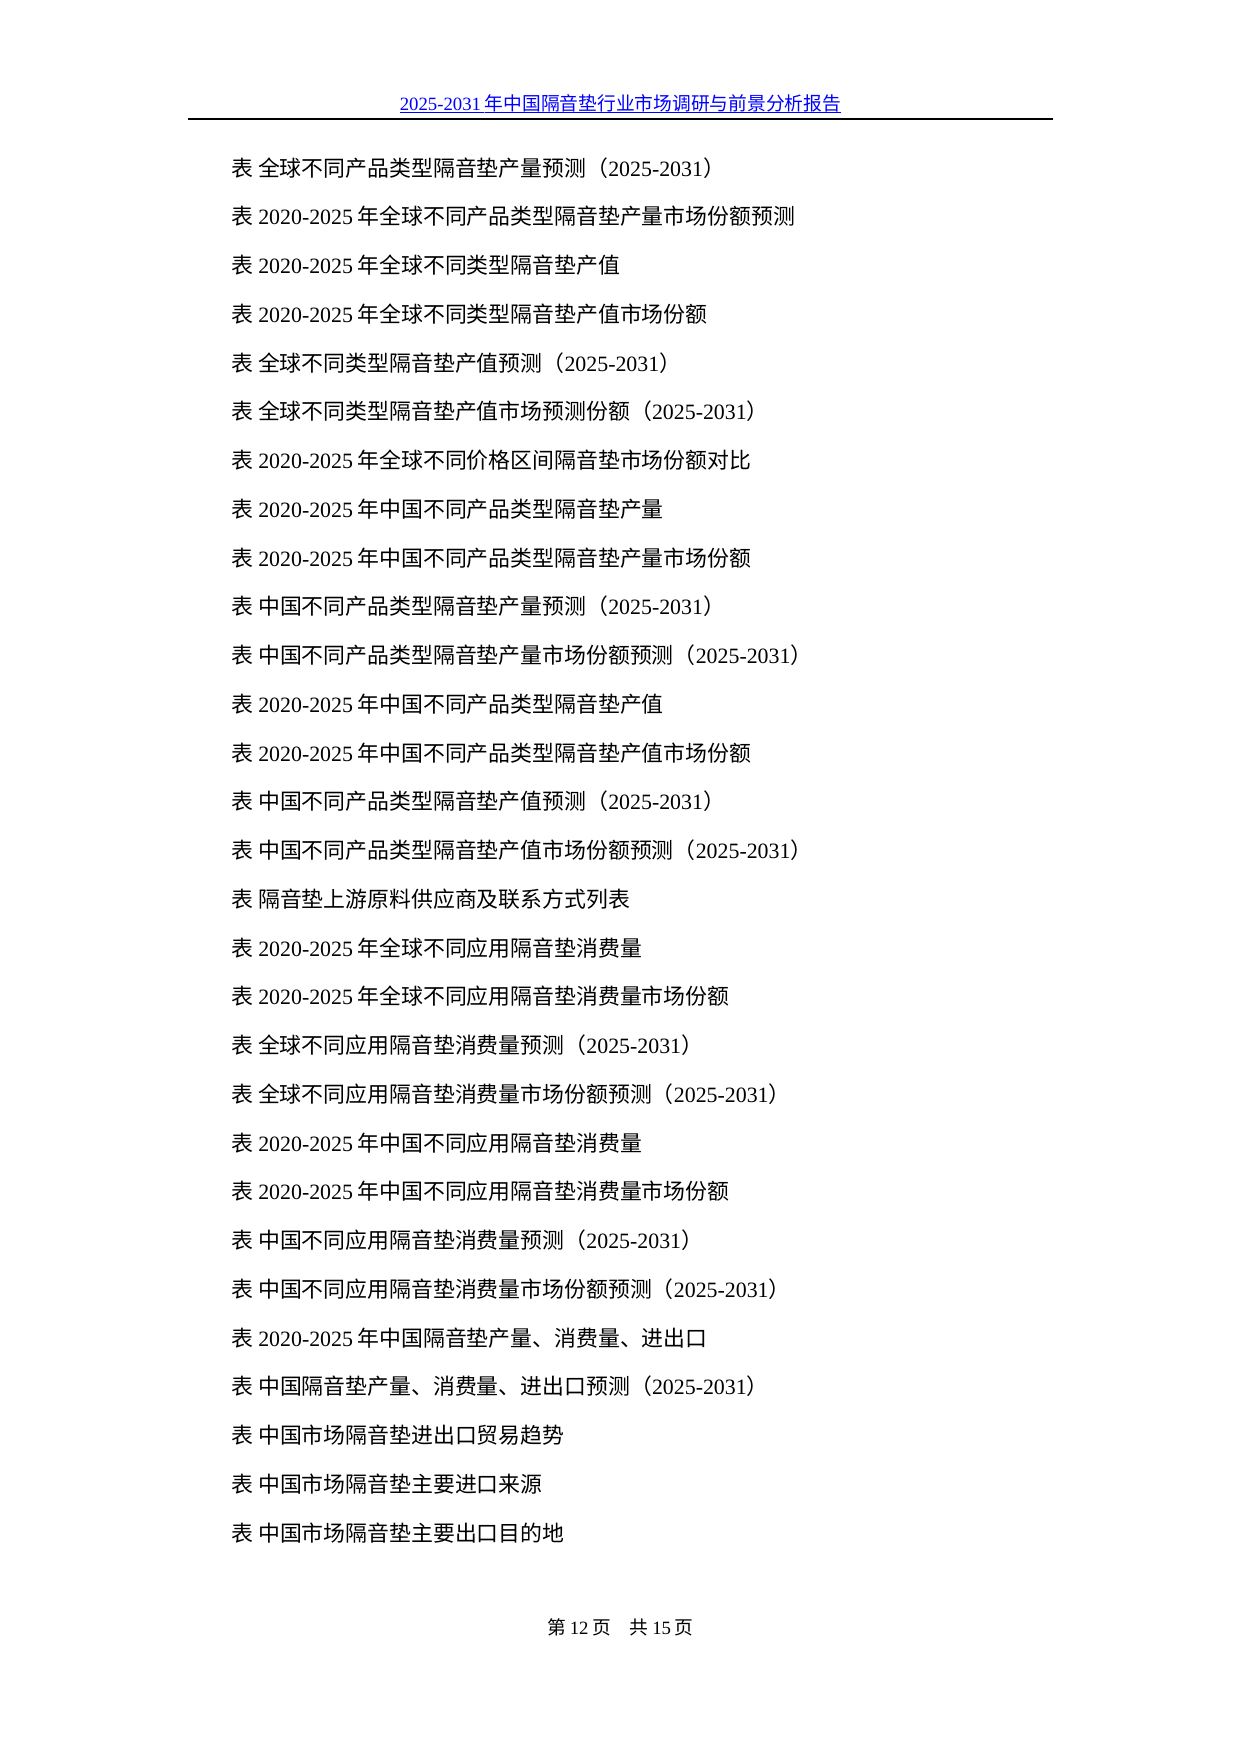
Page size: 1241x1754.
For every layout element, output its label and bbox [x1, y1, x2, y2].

text [187, 150, 1053, 1548]
